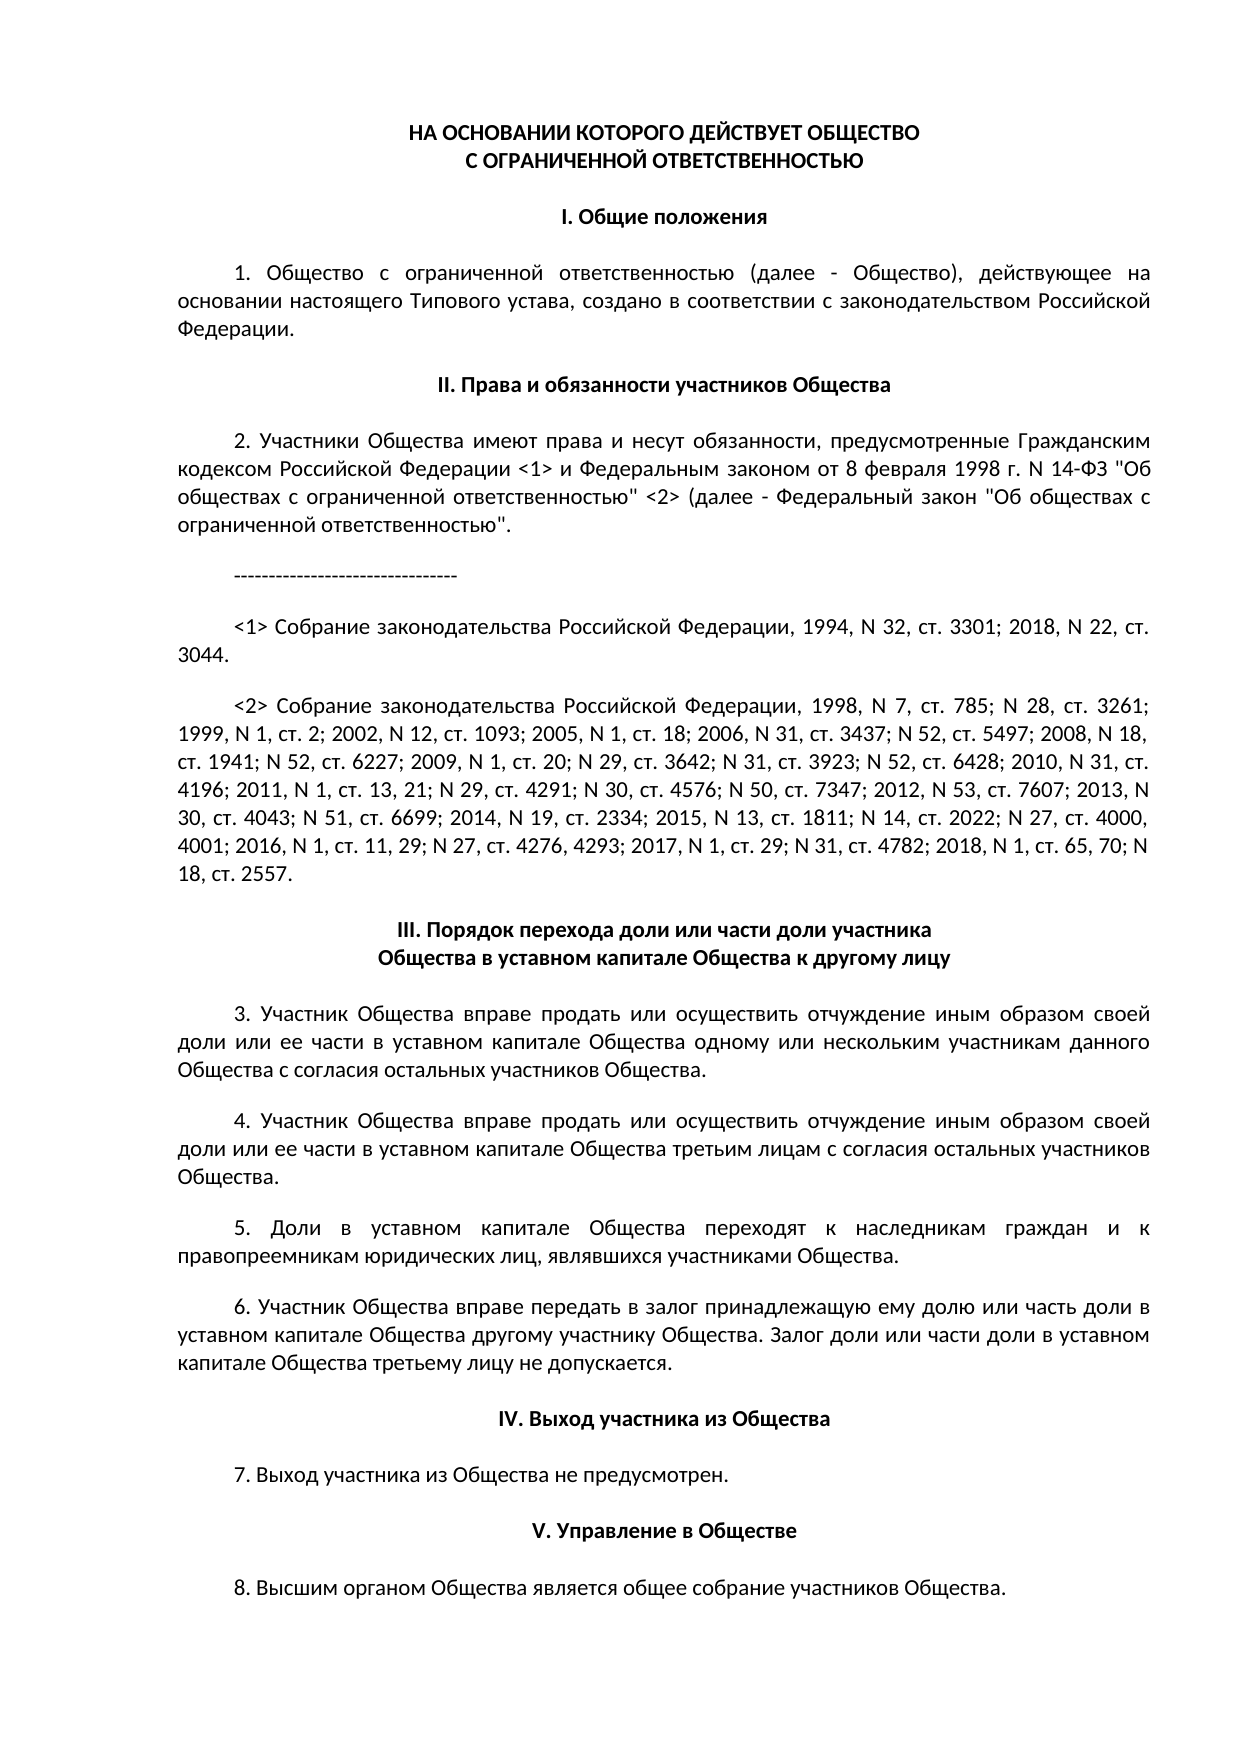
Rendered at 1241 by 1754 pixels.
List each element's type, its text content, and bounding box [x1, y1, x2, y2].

title I. Общие положения [177, 202, 1152, 230]
text <1> Собрание законодательства Российской Федерации, 1994, N 32, ст. 3301; 2018, N 22, ст. 3044. [177, 612, 1152, 668]
text 4. Участник Общества вправе продать или осуществить отчуждение иным образом своей доли или ее части в уставном капитале Общества третьим лицам с согласия остальных участников Общества. [177, 1106, 1152, 1191]
text 5. Доли в уставном капитале Общества переходят к наследникам граждан и к правопреемникам юридических лиц, являвшихся участниками Общества. [177, 1213, 1152, 1269]
text <2> Собрание законодательства Российской Федерации, 1998, N 7, ст. 785; N 28, ст. 3261; 1999, N 1, ст. 2; 2002, N 12, ст. 1093; 2005, N 1, ст. 18; 2006, N 31, ст. 3437; N 52, ст. 5497; 2008, N 18, ст. 1941; N 52, ст. 6227; 2009, N 1, ст. 20; N 29, ст. 3642; N 31, ст. 3923; N 52, ст. 6428; 2010, N 31, ст. 4196; 2011, N 1, ст. 13, 21; N 29, ст. 4291; N 30, ст. 4576; N 50, ст. 7347; 2012, N 53, ст. 7607; 2013, N 30, ст. 4043; N 51, ст. 6699; 2014, N 19, ст. 2334; 2015, N 13, ст. 1811; N 14, ст. 2022; N 27, ст. 4000, 4001; 2016, N 1, ст. 11, 29; N 27, ст. 4276, 4293; 2017, N 1, ст. 29; N 31, ст. 4782; 2018, N 1, ст. 65, 70; N 18, ст. 2557. [177, 691, 1152, 887]
title Общества в уставном капитале Общества к другому лицу [177, 943, 1152, 971]
text 2. Участники Общества имеют права и несут обязанности, предусмотренные Гражданским кодексом Российской Федерации <1> и Федеральным законом от 8 февраля 1998 г. N 14-ФЗ "Об обществах с ограниченной ответственностью" <2> (далее - Федеральный закон "Об обществах с ограниченной ответственностью". [177, 426, 1152, 538]
title V. Управление в Обществе [177, 1517, 1152, 1544]
text 1. Общество с ограниченной ответственностью (далее - Общество), действующее на основании настоящего Типового устава, создано в соответствии с законодательством Российской Федерации. [177, 258, 1152, 342]
text 6. Участник Общества вправе передать в залог принадлежащую ему долю или часть доли в уставном капитале Общества другому участнику Общества. Залог доли или части доли в уставном капитале Общества третьему лицу не допускается. [177, 1292, 1152, 1376]
title НА ОСНОВАНИИ КОТОРОГО ДЕЙСТВУЕТ ОБЩЕСТВО [177, 118, 1152, 146]
text 8. Высшим органом Общества является общее собрание участников Общества. [177, 1573, 1152, 1601]
title IV. Выход участника из Общества [177, 1404, 1152, 1432]
text -------------------------------- [177, 561, 1152, 589]
title III. Порядок перехода доли или части доли участника [177, 915, 1152, 943]
title С ОГРАНИЧЕННОЙ ОТВЕТСТВЕННОСТЬЮ [177, 146, 1152, 174]
text 3. Участник Общества вправе продать или осуществить отчуждение иным образом своей доли или ее части в уставном капитале Общества одному или нескольким участникам данного Общества с согласия остальных участников Общества. [177, 999, 1152, 1083]
text 7. Выход участника из Общества не предусмотрен. [177, 1461, 1152, 1488]
title II. Права и обязанности участников Общества [177, 370, 1152, 398]
